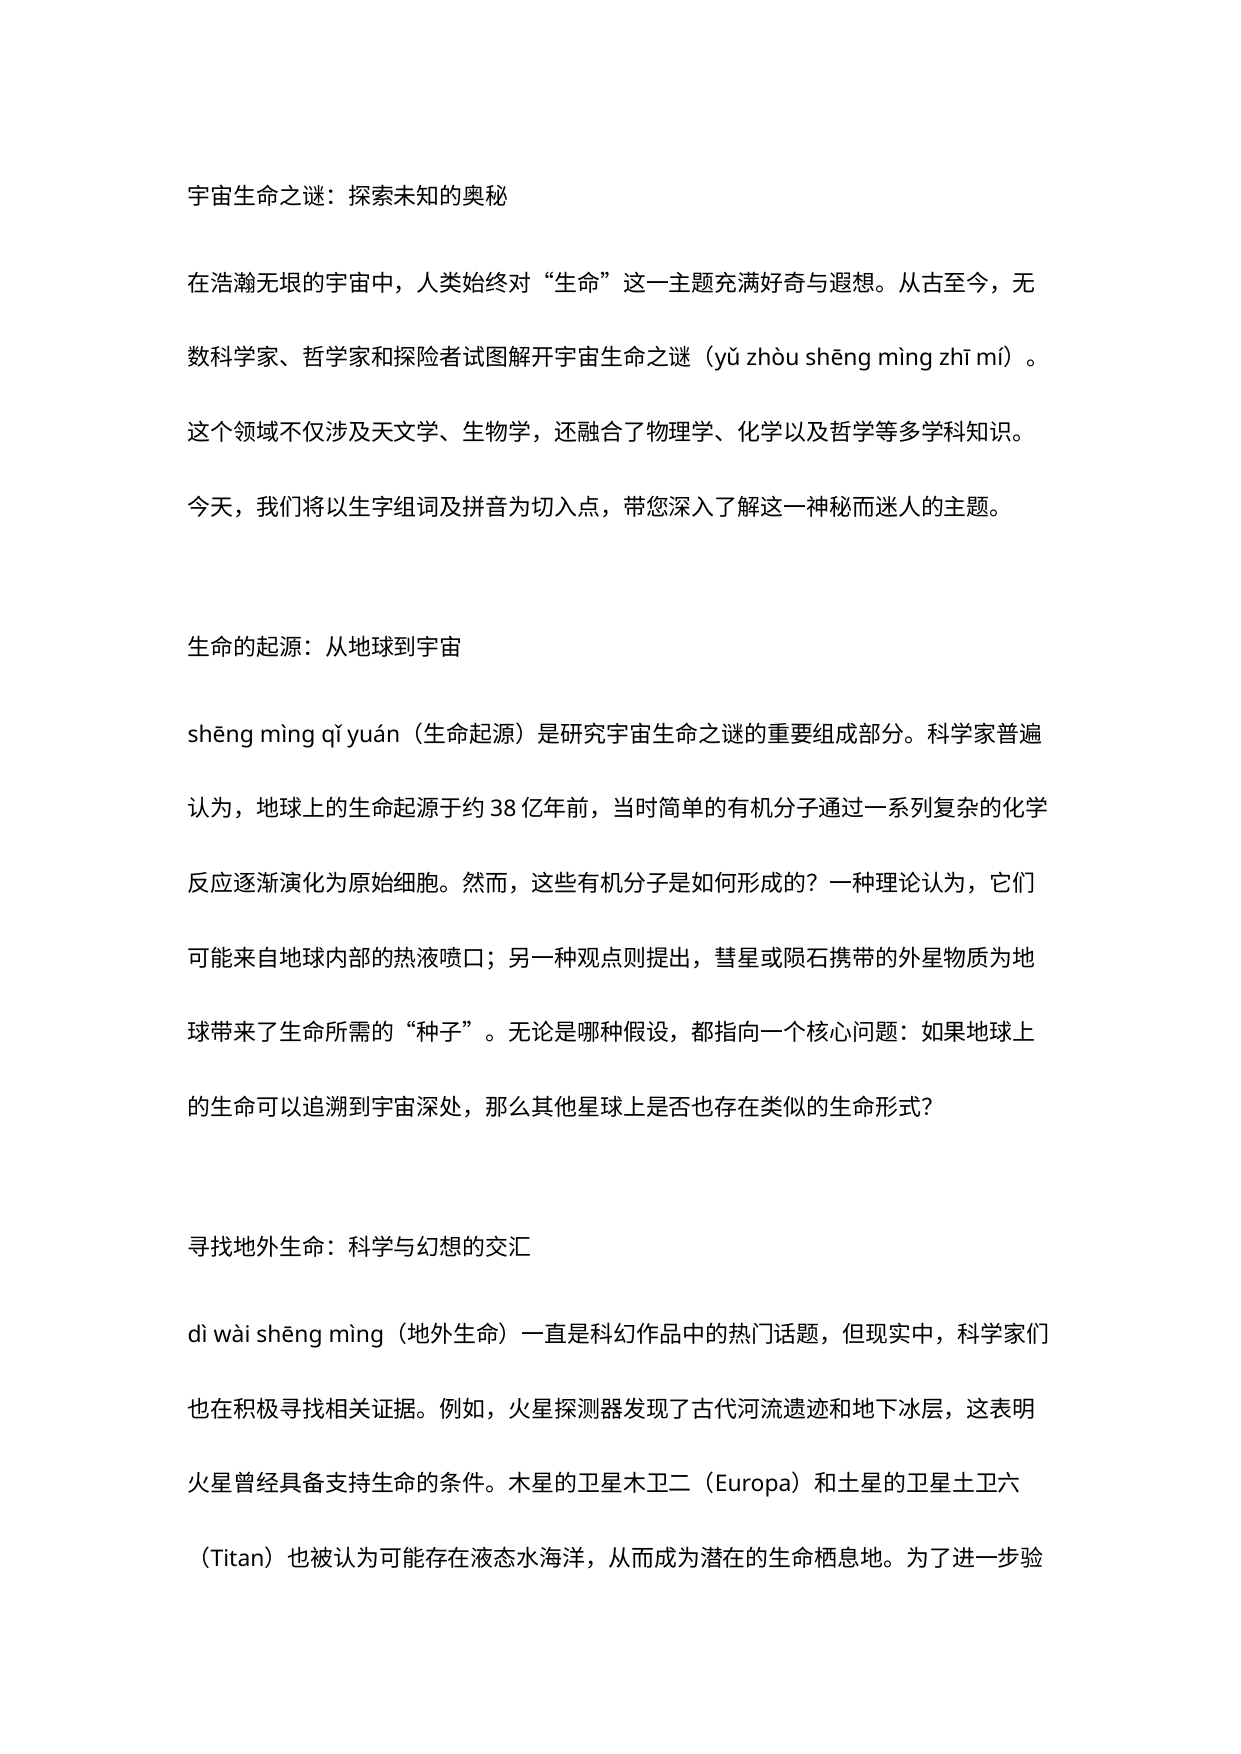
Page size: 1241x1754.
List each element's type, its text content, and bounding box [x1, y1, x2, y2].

text shēng mìng qǐ yuán（生命起源）是研究宇宙生命之谜的重要组成部分。科学家普遍认为，地球上的生命起源于约38亿年前，当时简单的有机分子通过一系列复杂的化学反应逐渐演化为原始细胞。然而，这些有机分子是如何形成的？一种理论认为，它们可能来自地球内部的热液喷口；另一种观点则提出，彗星或陨石携带的外星物质为地球带来了生命所需的“种子”。无论是哪种假设，都指向一个核心问题：如果地球上的生命可以追溯到宇宙深处，那么其他星球上是否也存在类似的生命形式？ [187, 699, 1053, 1138]
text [187, 1300, 1053, 1589]
text 在浩瀚无垠的宇宙中，人类始终对“生命”这一主题充满好奇与遐想。从古至今，无数科学家、哲学家和探险者试图解开宇宙生命之谜（yǔ zhòu shēng mìng zhī mí）。这个领域不仅涉及天文学、生物学，还融合了物理学、化学以及哲学等多学科知识。今天，我们将以生字组词及拼音为切入点，带您深入了解这一神秘而迷人的主题。 [187, 248, 1053, 538]
text 寻找地外生命：科学与幻想的交汇 [187, 1213, 1053, 1278]
text 生命的起源：从地球到宇宙 [187, 613, 1053, 678]
text 宇宙生命之谜：探索未知的奥秘 [187, 162, 1053, 227]
